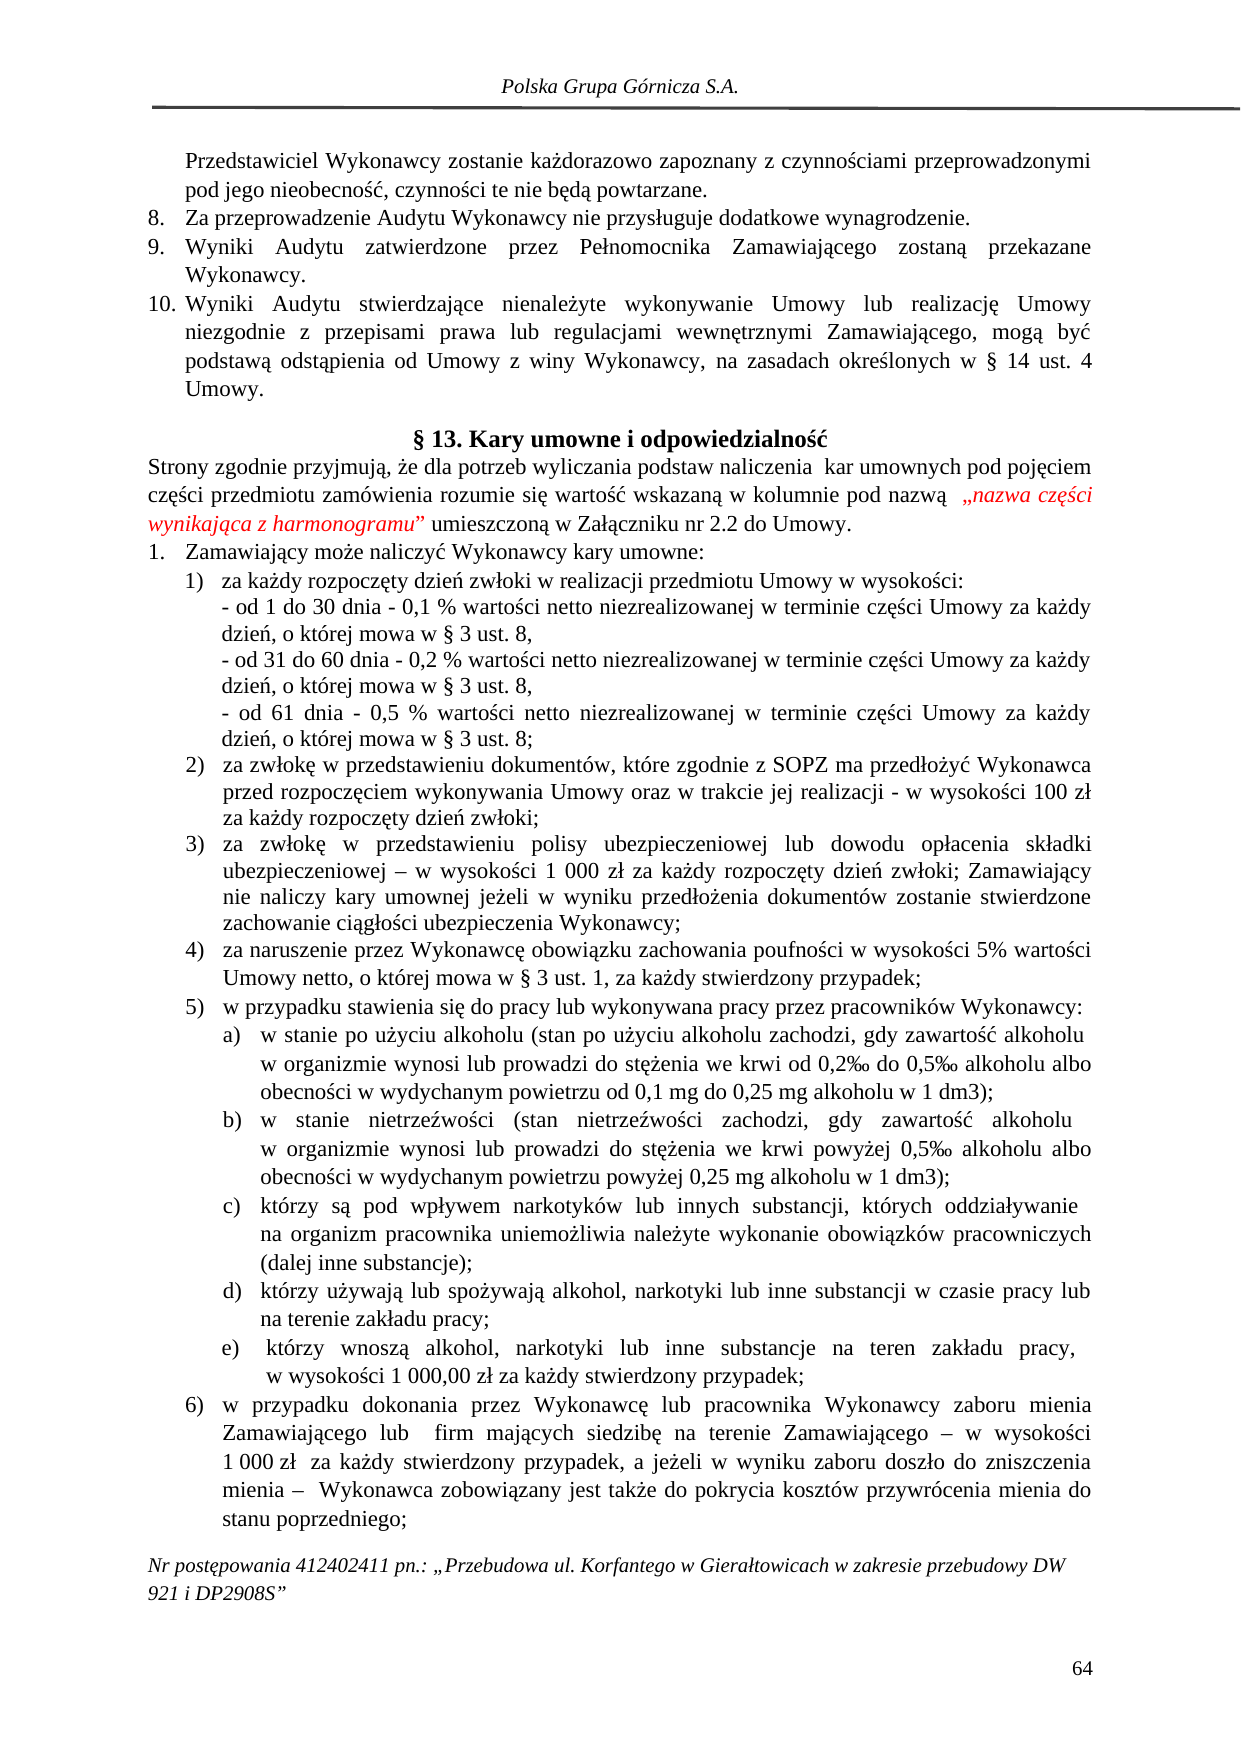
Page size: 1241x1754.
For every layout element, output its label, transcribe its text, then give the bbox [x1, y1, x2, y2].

list - od 1 do 30 dnia - 0,1 % wartości netto niezrealizowanej w terminie części Umowy za każdy dzień, o której mowa w § 3 ust. 8, [221, 593, 1093, 646]
list za każdy rozpoczęty dzień zwłoki w realizacji przedmiotu Umowy w wysokości: [184, 567, 1093, 593]
list - od 61 dnia - 0,5 % wartości netto niezrealizowanej w terminie części Umowy za każdy dzień, o której mowa w § 3 ust. 8; [221, 699, 1093, 751]
list w przypadku dokonania przez Wykonawcę lub pracownika Wykonawcy zaboru mienia Zamawiającego lub firm mających siedzibę na terenie Zamawiającego – w wysokości 1 000 zł za każdy stwierdzony przypadek, a jeżeli w wyniku zaboru doszło do zniszczenia mienia – Wykonawca zobowiązany jest także do pokrycia kosztów przywrócenia mienia do stanu poprzedniego; [185, 1391, 1093, 1531]
list za zwłokę w przedstawieniu polisy ubezpieczeniowej lub dowodu opłacenia składki ubezpieczeniowej – w wysokości 1 000 zł za każdy rozpoczęty dzień zwłoki; Zamawiający nie naliczy kary umownej jeżeli w wyniku przedłożenia dokumentów zostanie stwierdzone zachowanie ciągłości ubezpieczenia Wykonawcy; [185, 830, 1093, 936]
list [148, 148, 1093, 202]
list Wyniki Audytu stwierdzające nienależyte wykonywanie Umowy lub realizację Umowy niezgodnie z przepisami prawa lub regulacjami wewnętrznymi Zamawiającego, mogą być podstawą odstąpienia od Umowy z winy Wykonawcy, na zasadach określonych w § 14 ust. 4 Umowy. [148, 290, 1093, 401]
list w przypadku stawienia się do pracy lub wykonywana pracy przez pracowników Wykonawcy: [185, 993, 1093, 1019]
list za naruszenie przez Wykonawcę obowiązku zachowania poufności w wysokości 5% wartości Umowy netto, o której mowa w § 3 ust. 1, za każdy stwierdzony przypadek; [185, 936, 1093, 991]
list Za przeprowadzenie Audytu Wykonawcy nie przysługuje dodatkowe wynagrodzenie. [148, 204, 1093, 231]
list w stanie po użyciu alkoholu (stan po użyciu alkoholu zachodzi, gdy zawartość alkoholu w organizmie wynosi lub prowadzi do stężenia we krwi od 0,2‰ do 0,5‰ alkoholu albo obecności w wydychanym powietrzu od 0,1 mg do 0,25 mg alkoholu w 1 dm3); [223, 1021, 1093, 1104]
list Zamawiający może naliczyć Wykonawcy kary umowne: [148, 538, 1093, 565]
list którzy używają lub spożywają alkohol, narkotyki lub inne substancji w czasie pracy lub na terenie zakładu pracy; [223, 1277, 1093, 1332]
list - od 31 do 60 dnia - 0,2 % wartości netto niezrealizowanej w terminie części Umowy za każdy dzień, o której mowa w § 3 ust. 8, [221, 646, 1093, 699]
list którzy są pod wpływem narkotyków lub innych substancji, których oddziaływanie na organizm pracownika uniemożliwia należyte wykonanie obowiązków pracowniczych (dalej inne substancje); [223, 1192, 1093, 1275]
text Strony zgodnie przyjmują, że dla potrzeb wyliczania podstaw naliczenia kar umownych pod pojęciem części przedmiotu zamówienia rozumie się wartość wskazaną w kolumnie pod nazwą „nazwa części wynikająca z harmonogramu” umieszczoną w Załączniku nr 2.2 do Umowy. [148, 453, 1093, 536]
list za zwłokę w przedstawieniu dokumentów, które zgodnie z SOPZ ma przedłożyć Wykonawca przed rozpoczęciem wykonywania Umowy oraz w trakcie jej realizacji - w wysokości 100 zł za każdy rozpoczęty dzień zwłoki; [185, 751, 1093, 830]
list którzy wnoszą alkohol, narkotyki lub inne substancje na teren zakładu pracy, w wysokości 1 000,00 zł za każdy stwierdzony przypadek; [221, 1334, 1093, 1389]
subtitle § 13. Kary umowne i odpowiedzialność [148, 424, 1093, 453]
list Wyniki Audytu zatwierdzone przez Pełnomocnika Zamawiającego zostaną przekazane Wykonawcy. [148, 233, 1093, 288]
list w stanie nietrzeźwości (stan nietrzeźwości zachodzi, gdy zawartość alkoholu w organizmie wynosi lub prowadzi do stężenia we krwi powyżej 0,5‰ alkoholu albo obecności w wydychanym powietrzu powyżej 0,25 mg alkoholu w 1 dm3); [223, 1106, 1093, 1190]
